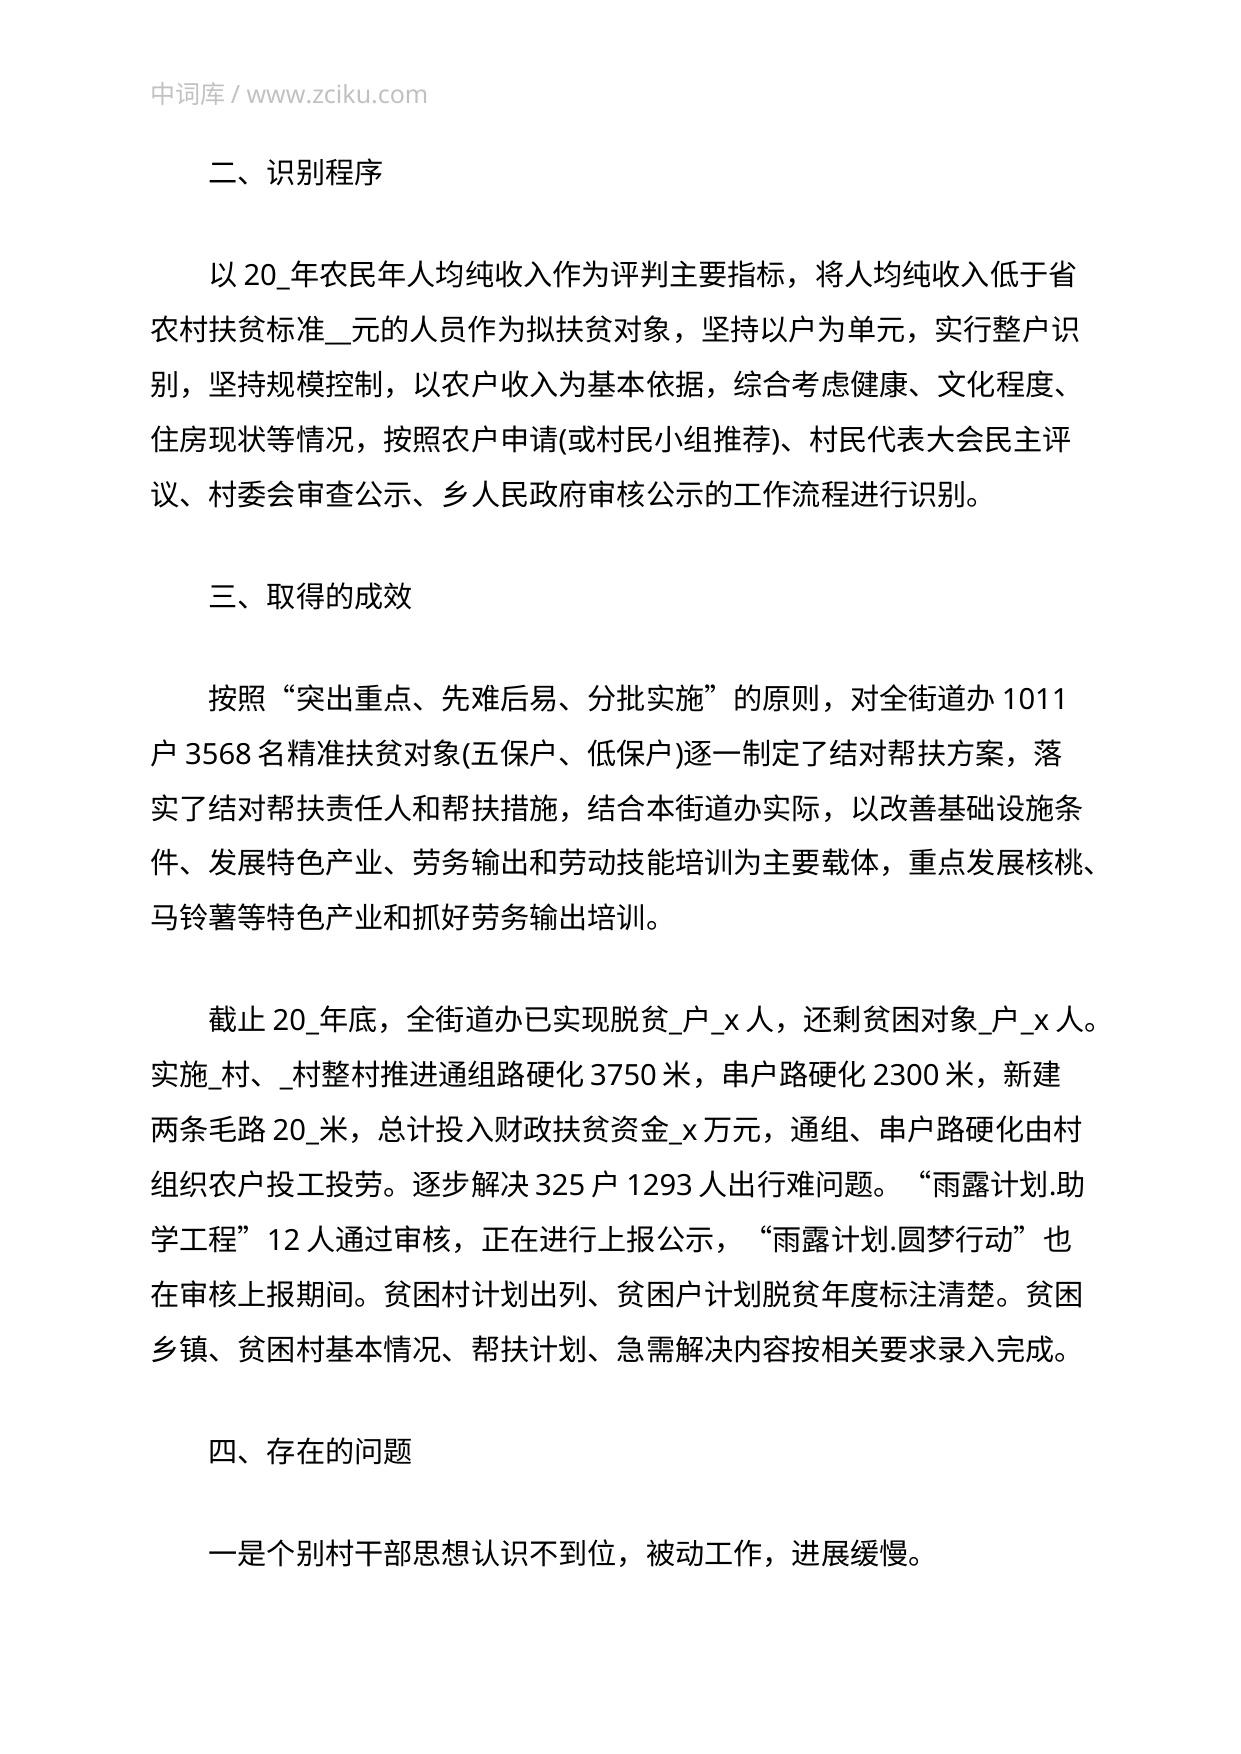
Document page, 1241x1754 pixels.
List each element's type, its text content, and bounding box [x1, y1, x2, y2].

text 以20_年农民年人均纯收入作为评判主要指标，将人均纯收入低于省农村扶贫标准__元的人员作为拟扶贫对象，坚持以户为单元，实行整户识别，坚持规模控制，以农户收入为基本依据，综合考虑健康、文化程度、住房现状等情况，按照农户申请(或村民小组推荐)、村民代表大会民主评议、村委会审查公示、乡人民政府审核公示的工作流程进行识别。 [150, 252, 1090, 514]
text 四、存在的问题 [150, 1428, 1090, 1471]
text 一是个别村干部思想认识不到位，被动工作，进展缓慢。 [150, 1530, 1090, 1572]
text 二、识别程序 [150, 150, 1090, 192]
text 按照“突出重点、先难后易、分批实施”的原则，对全街道办1011户3568名精准扶贫对象(五保户、低保户)逐一制定了结对帮扶方案，落实了结对帮扶责任人和帮扶措施，结合本街道办实际，以改善基础设施条件、发展特色产业、劳务输出和劳动技能培训为主要载体，重点发展核桃、马铃薯等特色产业和抓好劳务输出培训。 [150, 675, 1090, 937]
text 截止20_年底，全街道办已实现脱贫_户_x人，还剩贫困对象_户_x人。实施_村、_村整村推进通组路硬化3750米，串户路硬化2300米，新建两条毛路20_米，总计投入财政扶贫资金_x万元，通组、串户路硬化由村组织农户投工投劳。逐步解决325户1293人出行难问题。“雨露计划.助学工程”12人通过审核，正在进行上报公示，“雨露计划.圆梦行动”也在审核上报期间。贫困村计划出列、贫困户计划脱贫年度标注清楚。贫困乡镇、贫困村基本情况、帮扶计划、急需解决内容按相关要求录入完成。 [150, 997, 1090, 1369]
text 三、取得的成效 [150, 573, 1090, 616]
